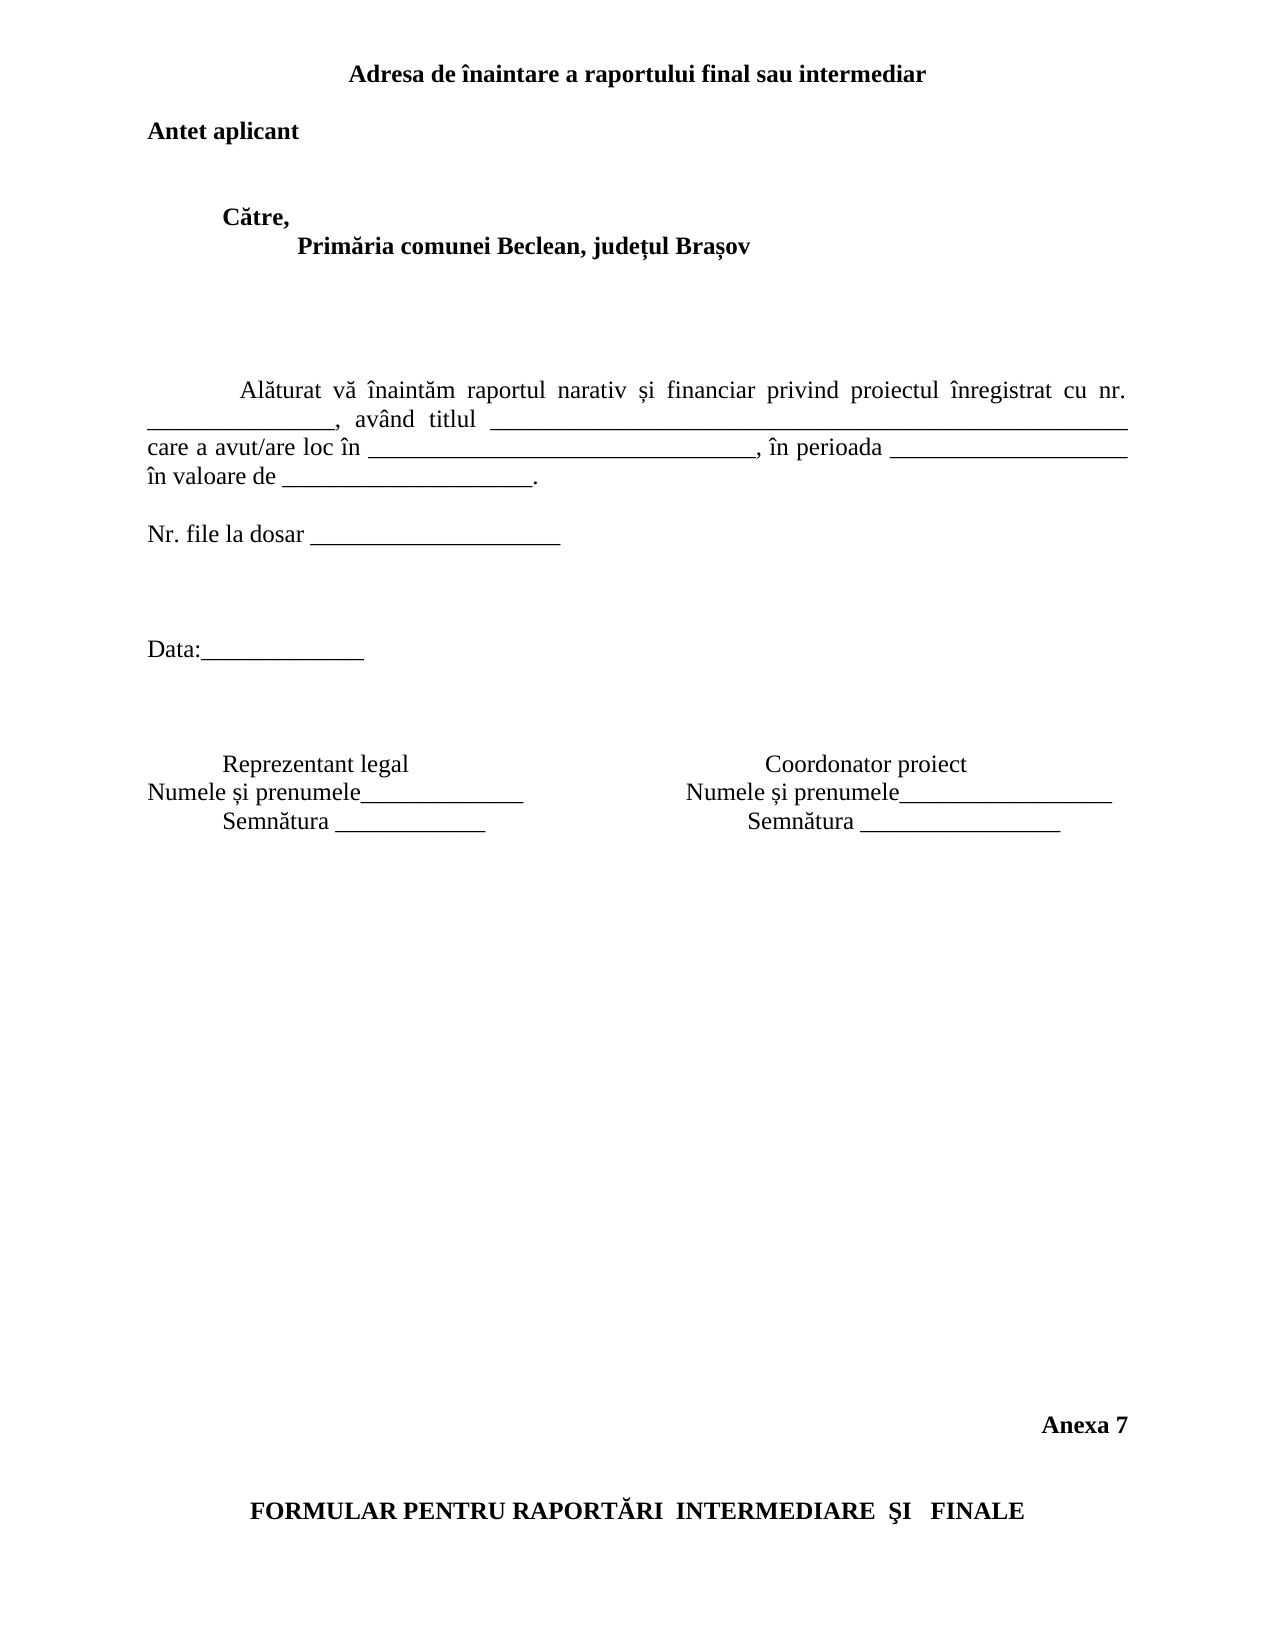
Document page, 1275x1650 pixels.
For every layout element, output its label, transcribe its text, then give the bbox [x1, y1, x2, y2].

text Nr. file la dosar ____________________ [147, 519, 1128, 547]
text Către, [147, 202, 1128, 231]
text Data:_____________ [147, 634, 1128, 662]
text Semnătura ____________ Semnătura ________________ [147, 806, 1128, 835]
text Primăria comunei Beclean, județul Brașov [222, 231, 1128, 260]
text Numele și prenumele_____________ Numele și prenumele_________________ [147, 777, 1128, 806]
text Adresa de înaintare a raportului final sau intermediar [147, 59, 1128, 87]
text Antet aplicant [147, 116, 1128, 145]
text Reprezentant legal Coordonator proiect [147, 749, 1128, 777]
text Anexa 7 [147, 1410, 1128, 1439]
text FORMULAR PENTRU RAPORTĂRI INTERMEDIARE ŞI FINALE [147, 1496, 1128, 1525]
text Alăturat vă înaintăm raportul narativ și financiar privind proiectul înregistrat cu nr. _______________, având titlul ___________________________________________________ care a avut/are loc în _______________________________, în perioada ___________________ în valoare de ____________________. [147, 375, 1128, 490]
